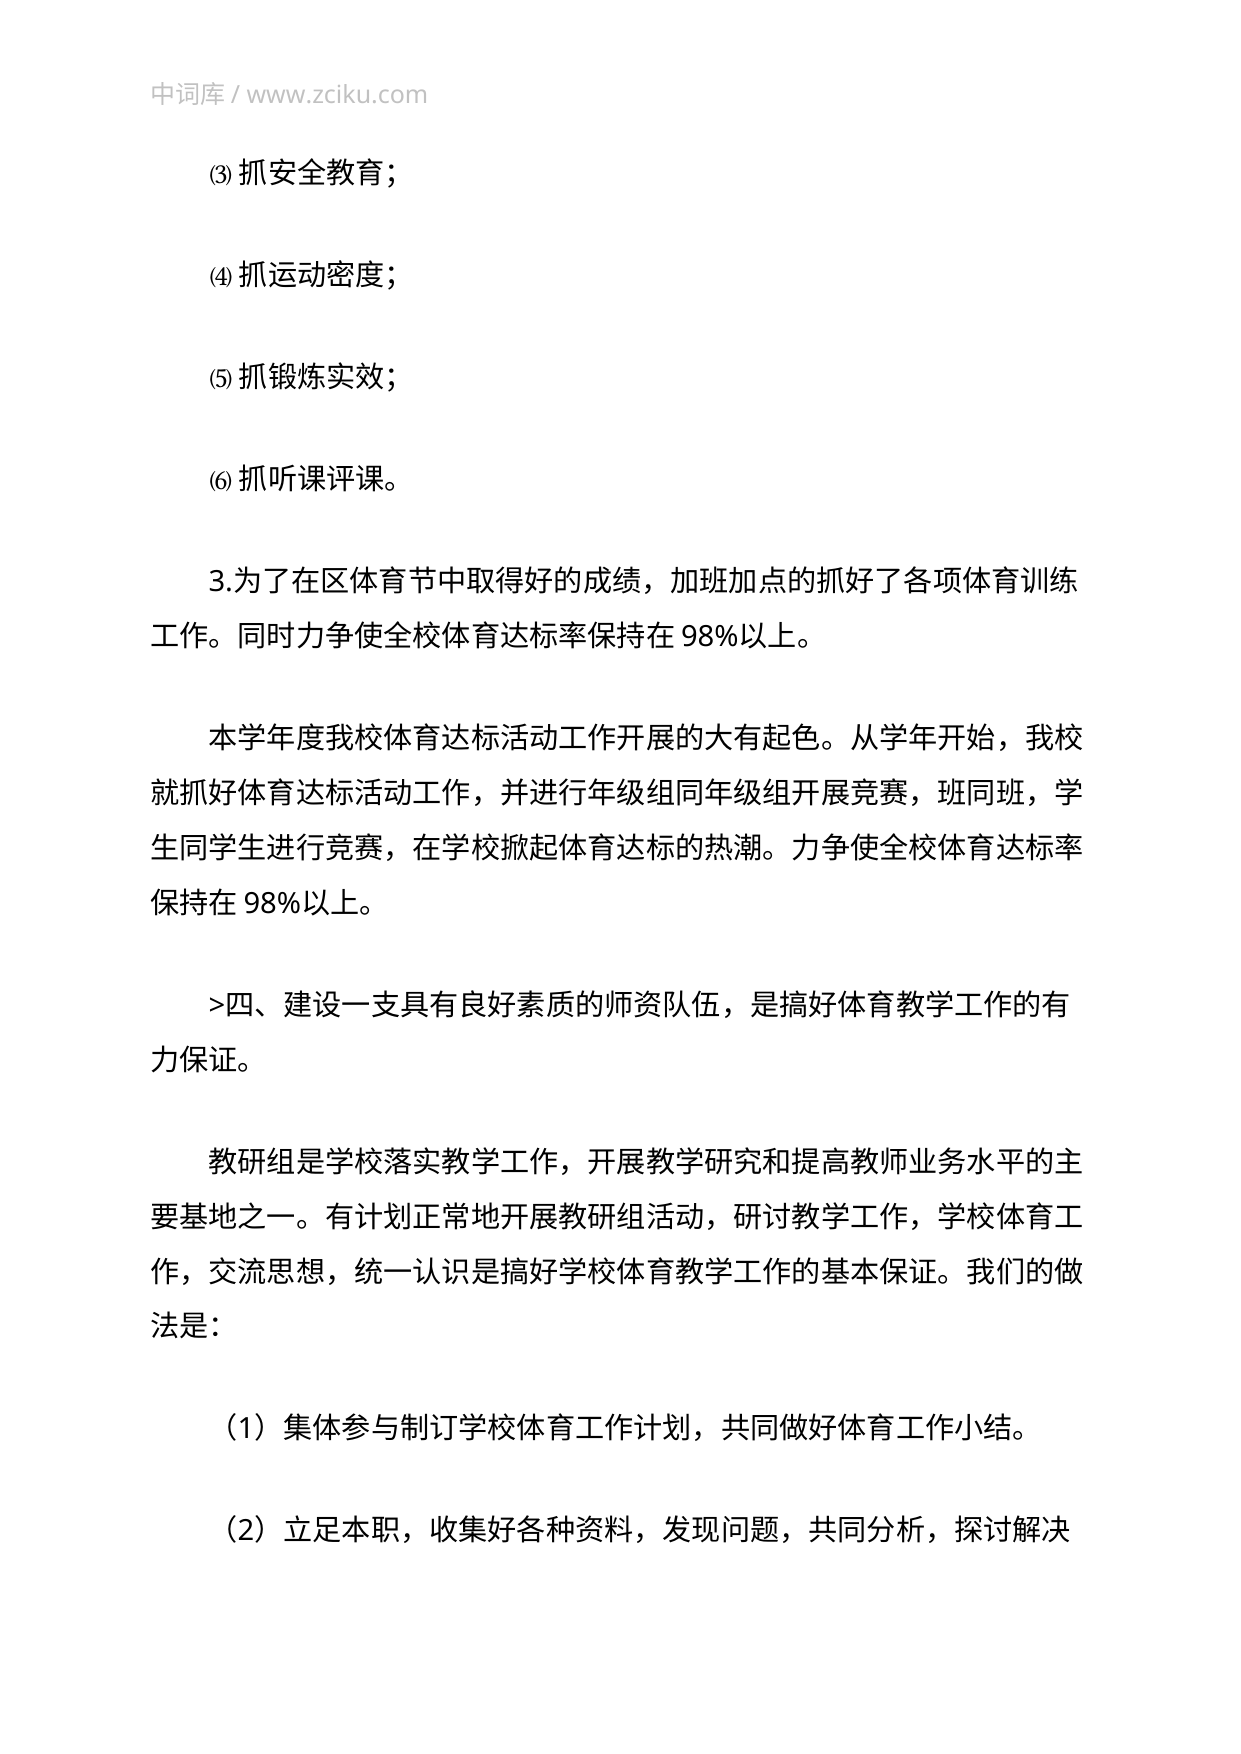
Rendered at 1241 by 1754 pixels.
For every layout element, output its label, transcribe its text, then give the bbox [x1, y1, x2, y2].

text （1）集体参与制订学校体育工作计划，共同做好体育工作小结。 [150, 1405, 1090, 1447]
text 本学年度我校体育达标活动工作开展的大有起色。从学年开始，我校就抓好体育达标活动工作，并进行年级组同年级组开展竞赛，班同班，学生同学生进行竞赛，在学校掀起体育达标的热潮。力争使全校体育达标率保持在98%以上。 [150, 715, 1090, 922]
text >四、建设一支具有良好素质的师资队伍，是搞好体育教学工作的有力保证。 [150, 982, 1090, 1079]
text 3.为了在区体育节中取得好的成绩，加班加点的抓好了各项体育训练工作。同时力争使全校体育达标率保持在98%以上。 [150, 558, 1090, 655]
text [150, 1507, 1090, 1549]
text 教研组是学校落实教学工作，开展教学研究和提高教师业务水平的主要基地之一。有计划正常地开展教研组活动，研讨教学工作，学校体育工作，交流思想，统一认识是搞好学校体育教学工作的基本保证。我们的做法是： [150, 1138, 1090, 1345]
text ⑷抓运动密度； [150, 252, 1090, 294]
text ⑹抓听课评课。 [150, 456, 1090, 498]
text ⑸抓锻炼实效； [150, 354, 1090, 396]
text ⑶抓安全教育； [150, 150, 1090, 192]
